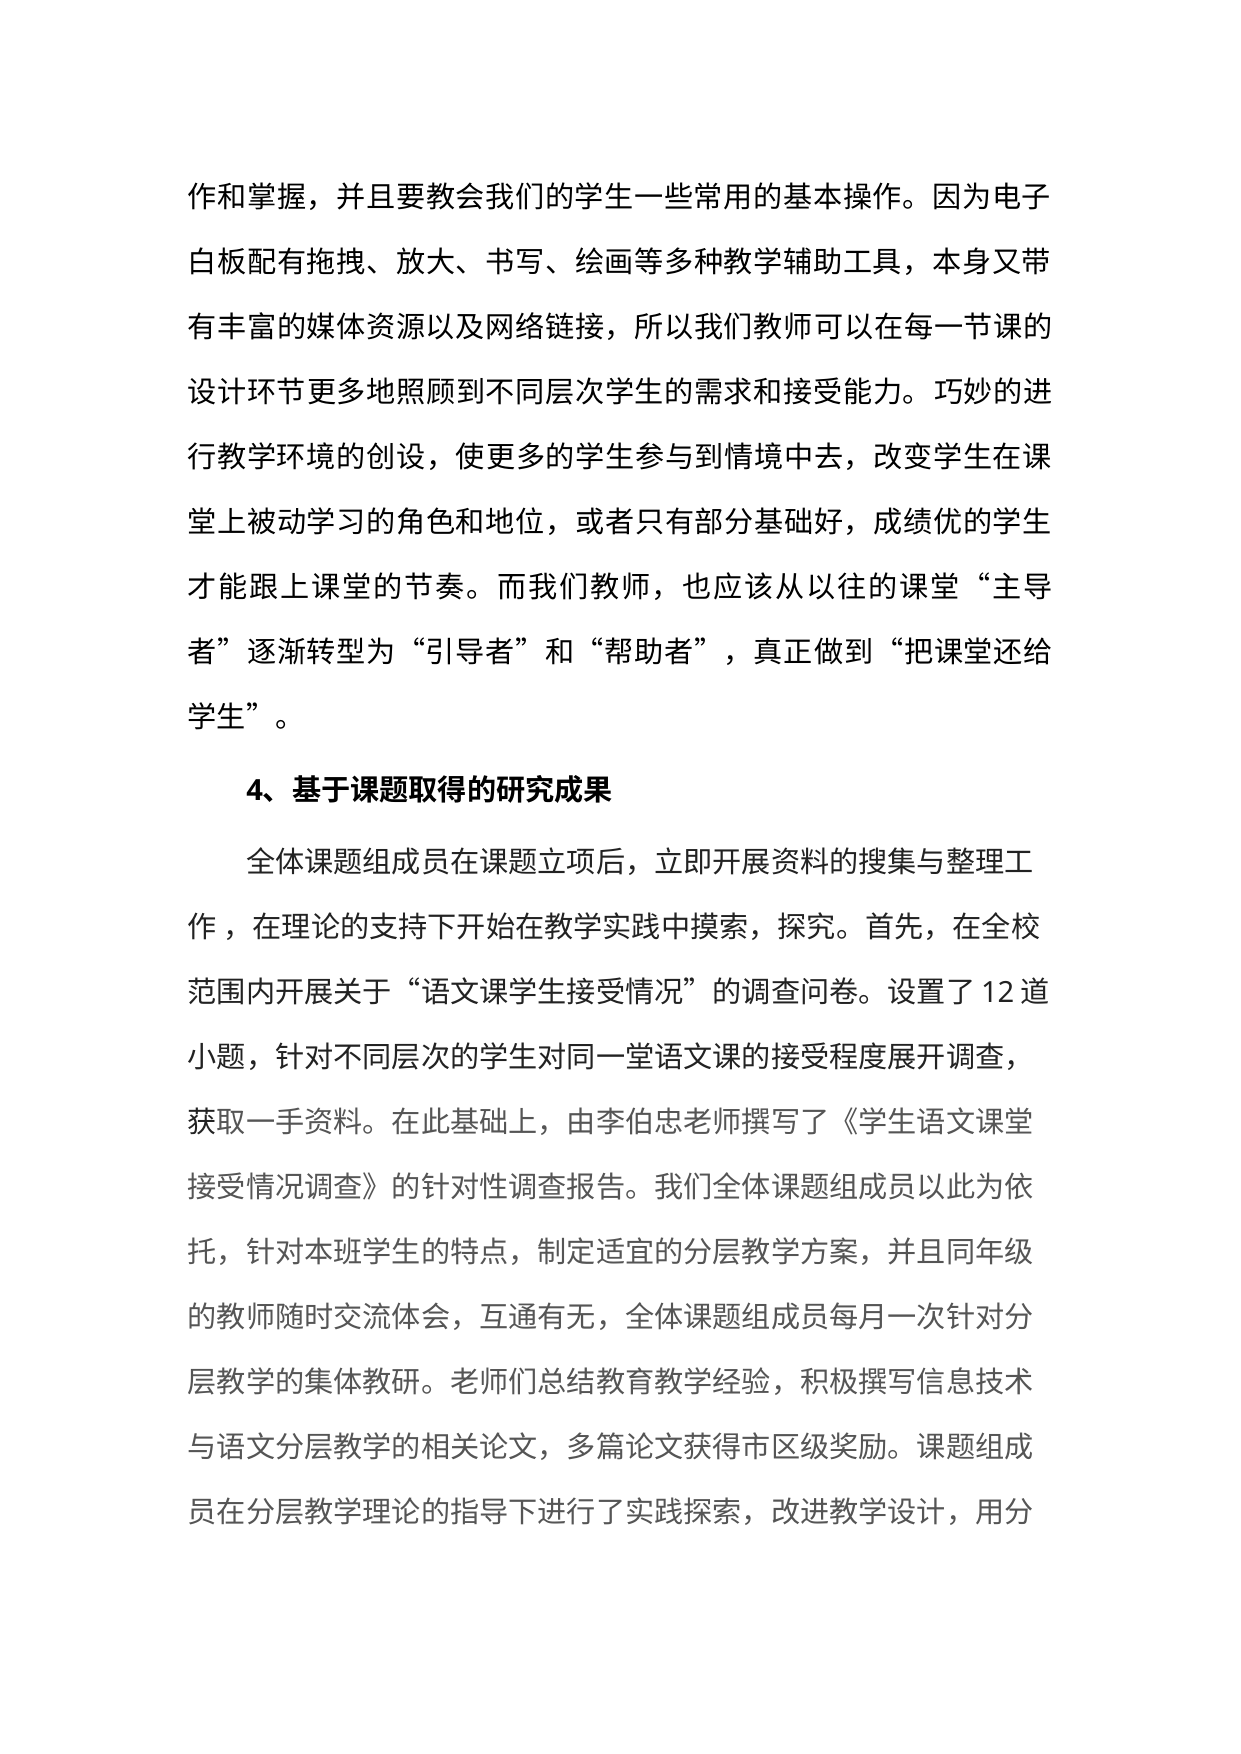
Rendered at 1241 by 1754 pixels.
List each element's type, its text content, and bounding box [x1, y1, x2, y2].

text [187, 162, 1053, 747]
list 4、基于课题取得的研究成果 [187, 755, 1053, 820]
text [187, 828, 1053, 1543]
